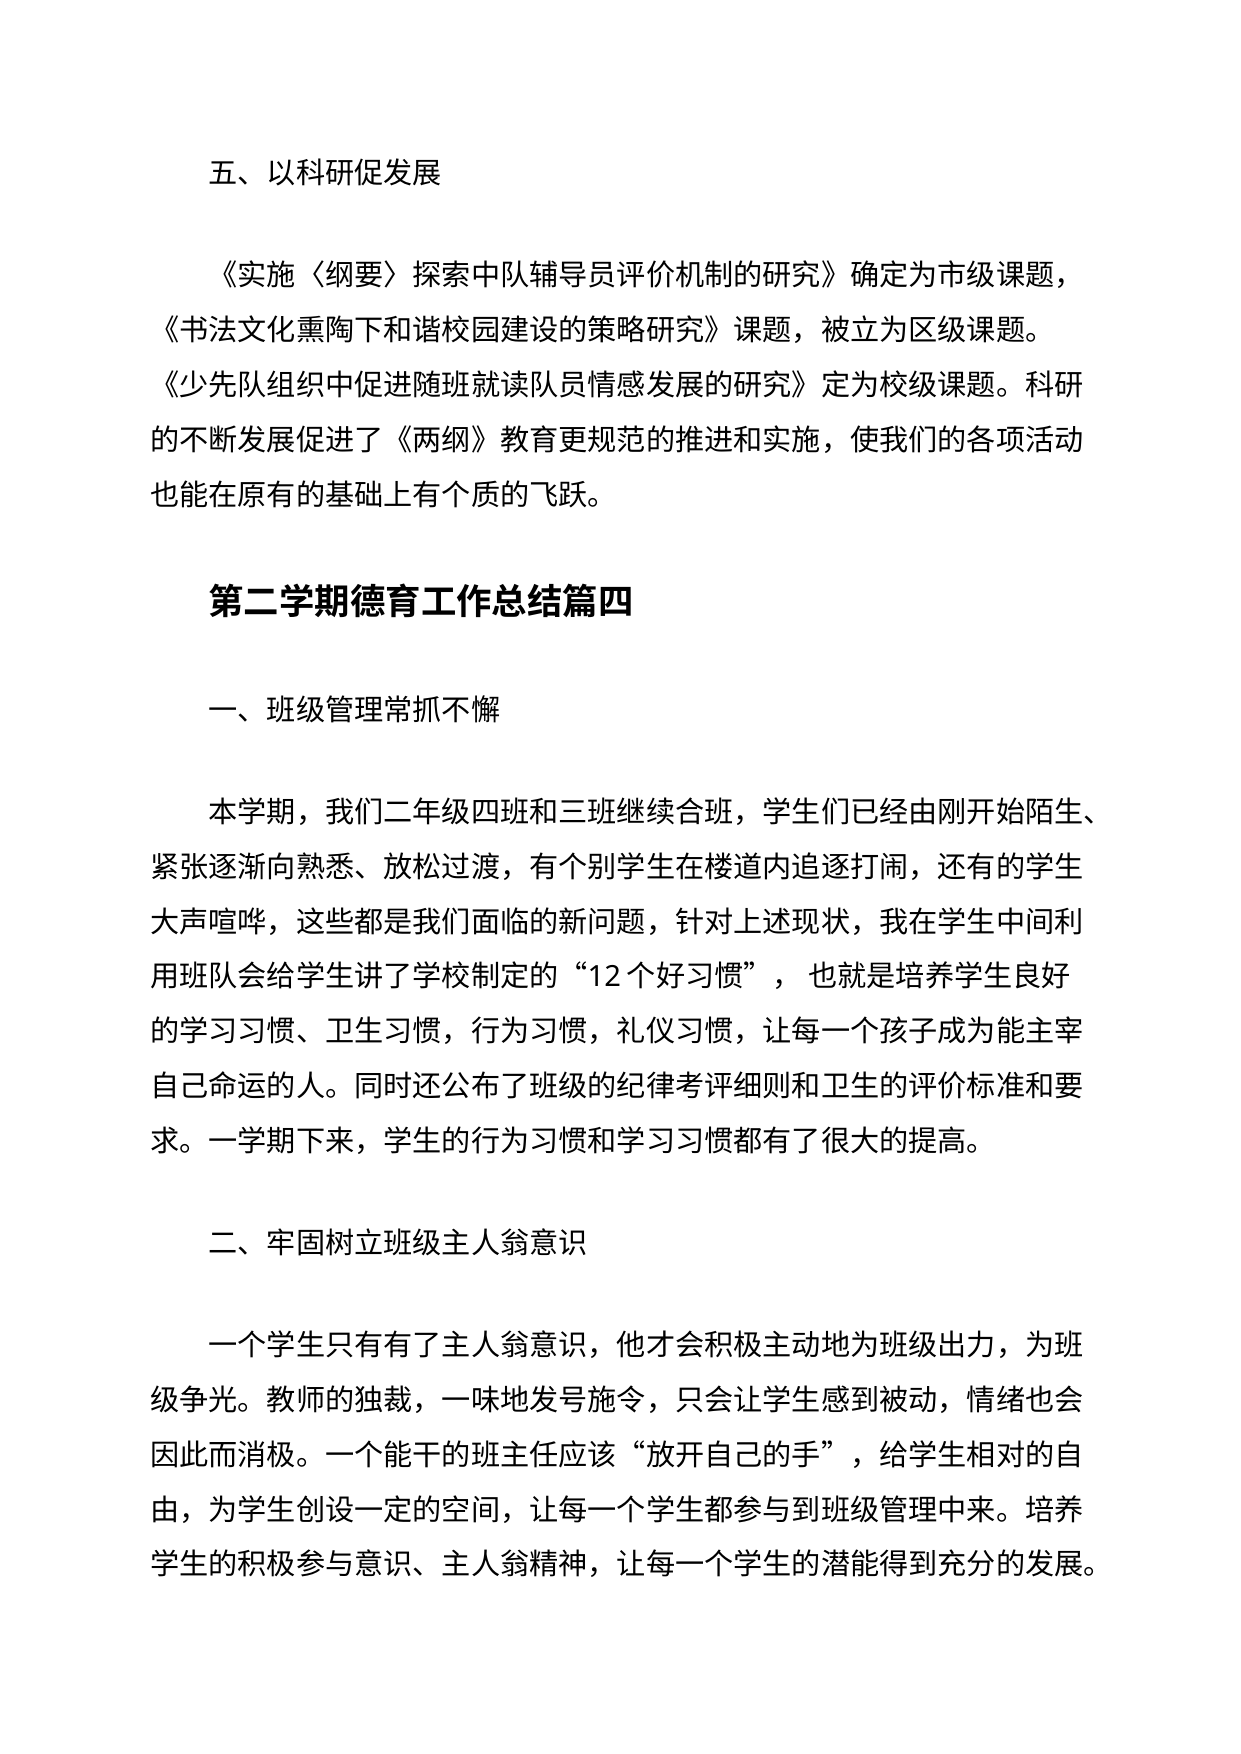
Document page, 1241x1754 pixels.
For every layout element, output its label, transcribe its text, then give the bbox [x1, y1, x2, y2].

text 本学期，我们二年级四班和三班继续合班，学生们已经由刚开始陌生、紧张逐渐向熟悉、放松过渡，有个别学生在楼道内追逐打闹，还有的学生大声喧哗，这些都是我们面临的新问题，针对上述现状，我在学生中间利用班队会给学生讲了学校制定的“12个好习惯”， 也就是培养学生良好的学习习惯、卫生习惯，行为习惯，礼仪习惯，让每一个孩子成为能主宰自己命运的人。同时还公布了班级的纪律考评细则和卫生的评价标准和要求。一学期下来，学生的行为习惯和学习习惯都有了很大的提高。 [150, 788, 1090, 1160]
text 《实施〈纲要〉探索中队辅导员评价机制的研究》确定为市级课题，《书法文化熏陶下和谐校园建设的策略研究》课题，被立为区级课题。《少先队组织中促进随班就读队员情感发展的研究》定为校级课题。科研的不断发展促进了《两纲》教育更规范的推进和实施，使我们的各项活动也能在原有的基础上有个质的飞跃。 [150, 252, 1090, 514]
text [150, 1321, 1090, 1583]
text 一、班级管理常抓不懈 [150, 687, 1090, 729]
text 二、牢固树立班级主人翁意识 [150, 1219, 1090, 1262]
text 五、以科研促发展 [150, 150, 1090, 192]
text 第二学期德育工作总结篇四 [150, 573, 1090, 624]
